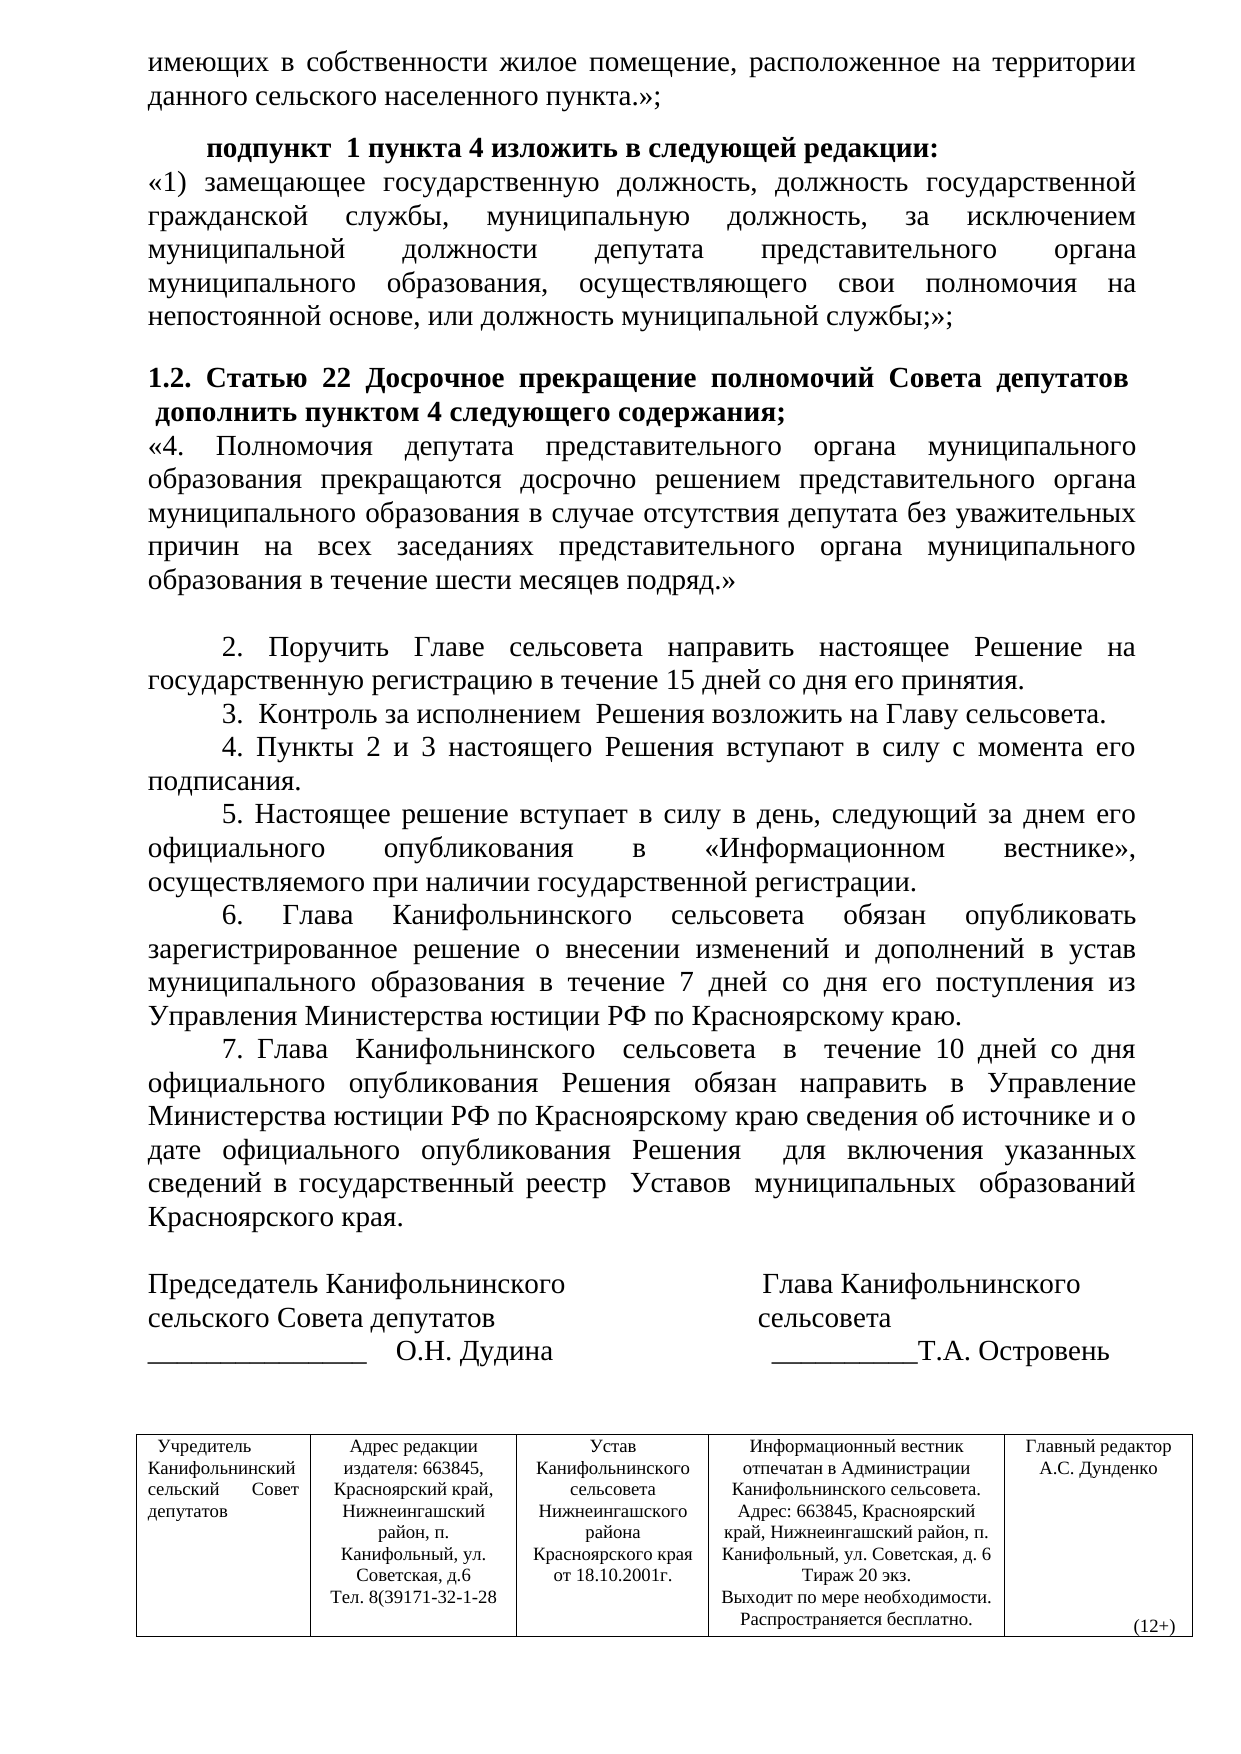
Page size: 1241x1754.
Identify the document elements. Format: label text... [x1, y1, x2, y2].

text 7. Глава Канифольнинского сельсовета в течение 10 дней со дня официального опубликования Решения обязан направить в Управление Министерства юстиции РФ по Красноярскому краю сведения об источнике и о дате официального опубликования Решения для включения указанных сведений в государственный реестр Уставов муниципальных образований Красноярского края. [148, 1031, 1137, 1233]
text 6. Глава Канифольнинского сельсовета обязан опубликовать зарегистрированное решение о внесении изменений и дополнений в устав муниципального образования в течение 7 дней со дня его поступления из Управления Министерства юстиции РФ по Красноярскому краю. [148, 897, 1137, 1031]
table_header Главный редактор А.С. Дунденко (12+) [1005, 1435, 1192, 1636]
text _______________ О.Н. Дудина __________Т.А. Островень [148, 1333, 1137, 1367]
text «1) замещающее государственную должность, должность государственной гражданской службы, муниципальную должность, за исключением муниципальной должности депутата представительного органа муниципального образования, осуществляющего свои полномочия на непостоянной основе, или должность муниципальной службы;»; [148, 164, 1137, 332]
table_header Информационный вестник отпечатан в Администрации Канифольнинского сельсовета. Адрес: 663845, Красноярский край, Нижнеингашский район, п. Канифольный, ул. Советская, д. 6 Тираж 20 экз. Выходит по мере необходимости. Распространяется бесплатно. [709, 1435, 1004, 1636]
table_header Учредитель Канифольнинский сельский Совет депутатов [137, 1435, 310, 1636]
text 3. Контроль за исполнением Решения возложить на Главу сельсовета. [148, 696, 1137, 729]
table_header Устав Канифольнинского сельсовета Нижнеингашского района Красноярского края от 18.10.2001г. [517, 1435, 708, 1636]
text 4. Пункты 2 и 3 настоящего Решения вступают в силу с момента его подписания. [148, 729, 1137, 797]
text 2. Поручить Главе сельсовета направить настоящее Решение на государственную регистрацию в течение 15 дней со дня его принятия. [148, 629, 1137, 696]
text Председатель Канифольнинского Глава Канифольнинского [148, 1266, 1137, 1300]
text сельского Совета депутатов сельсовета [148, 1300, 1137, 1333]
text 5. Настоящее решение вступает в силу в день, следующий за днем его официального опубликования в «Информационном вестнике», осуществляемого при наличии государственной регистрации. [148, 797, 1137, 897]
text подпункт 1 пункта 4 изложить в следующей редакции: [148, 131, 1137, 164]
text 1.2. Статью 22 Досрочное прекращение полномочий Совета депутатов дополнить пунктом 4 следующего содержания; [148, 361, 1137, 428]
table_header Адрес редакции издателя: 663845, Красноярский край, Нижнеингашский район, п. Канифольный, ул. Советская, д.6 Тел. 8(39171-32-1-28 [311, 1435, 516, 1636]
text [148, 44, 1137, 111]
text «4. Полномочия депутата представительного органа муниципального образования прекращаются досрочно решением представительного органа муниципального образования в случае отсутствия депутата без уважительных причин на всех заседаниях представительного органа муниципального образования в течение шести месяцев подряд.» [148, 428, 1137, 595]
